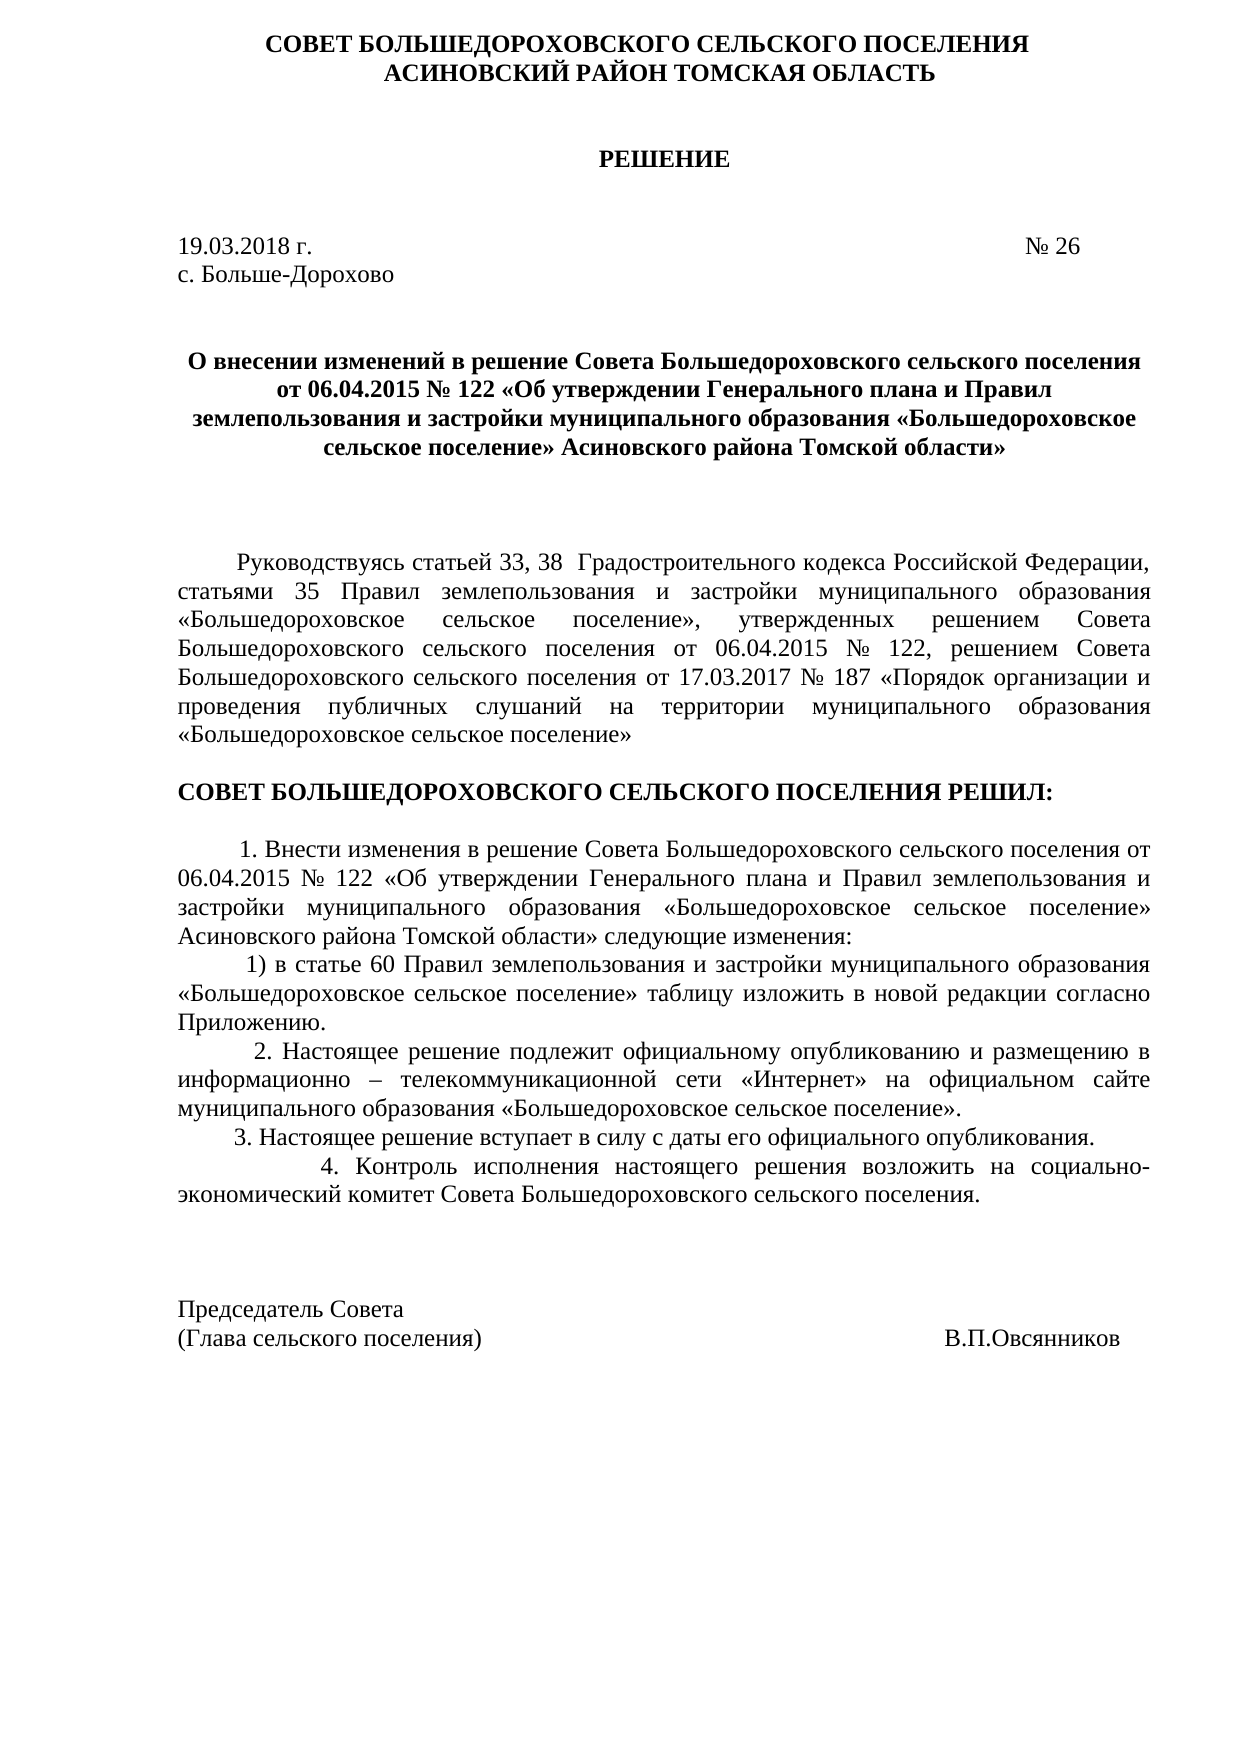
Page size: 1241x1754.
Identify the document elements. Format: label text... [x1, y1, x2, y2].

text СОВЕТ БОЛЬШЕДОРОХОВСКОГО СЕЛЬСКОГО ПОСЕЛЕНИЯ РЕШИЛ: [177, 777, 1152, 806]
text АСИНОВСКИЙ РАЙОН ТОМСКАЯ ОБЛАСТЬ [177, 58, 1152, 87]
text 2. Настоящее решение подлежит официальному опубликованию и размещению в информационно – телекоммуникационной сети «Интернет» на официальном сайте муниципального образования «Большедороховское сельское поселение». [177, 1036, 1152, 1122]
text Председатель Совета [177, 1294, 1152, 1323]
text Руководствуясь статьей 33, 38 Градостроительного кодекса Российской Федерации, статьями 35 Правил землепользования и застройки муниципального образования «Большедороховское сельское поселение», утвержденных решением Совета Большедороховского сельского поселения от 06.04.2015 № 122, решением Совета Большедороховского сельского поселения от 17.03.2017 № 187 «Порядок организации и проведения публичных слушаний на территории муниципального образования «Большедороховское сельское поселение» [177, 547, 1152, 748]
text 19.03.2018 г. № 26 [177, 231, 1152, 259]
text от 06.04.2015 № 122 «Об утверждении Генерального плана и Правил землепользования и застройки муниципального образования «Большедороховское сельское поселение» Асиновского района Томской области» [177, 374, 1152, 461]
text СОВЕТ БОЛЬШЕДОРОХОВСКОГО СЕЛЬСКОГО ПОСЕЛЕНИЯ [177, 29, 1152, 58]
text 4. Контроль исполнения настоящего решения возложить на социально-экономический комитет Совета Большедороховского сельского поселения. [177, 1151, 1152, 1208]
text О внесении изменений в решение Совета Большедороховского сельского поселения [177, 346, 1152, 374]
text (Глава сельского поселения) В.П.Овсянников [177, 1323, 1152, 1352]
text 3. Настоящее решение вступает в силу с даты его официального опубликования. [177, 1122, 1152, 1151]
text РЕШЕНИЕ [177, 144, 1152, 173]
text 1) в статье 60 Правил землепользования и застройки муниципального образования «Большедороховское сельское поселение» таблицу изложить в новой редакции согласно Приложению. [177, 949, 1152, 1036]
text 1. Внести изменения в решение Совета Большедороховского сельского поселения от 06.04.2015 № 122 «Об утверждении Генерального плана и Правил землепользования и застройки муниципального образования «Большедороховское сельское поселение» Асиновского района Томской области» следующие изменения: [177, 834, 1152, 949]
text с. Больше-Дорохово [177, 259, 1152, 288]
